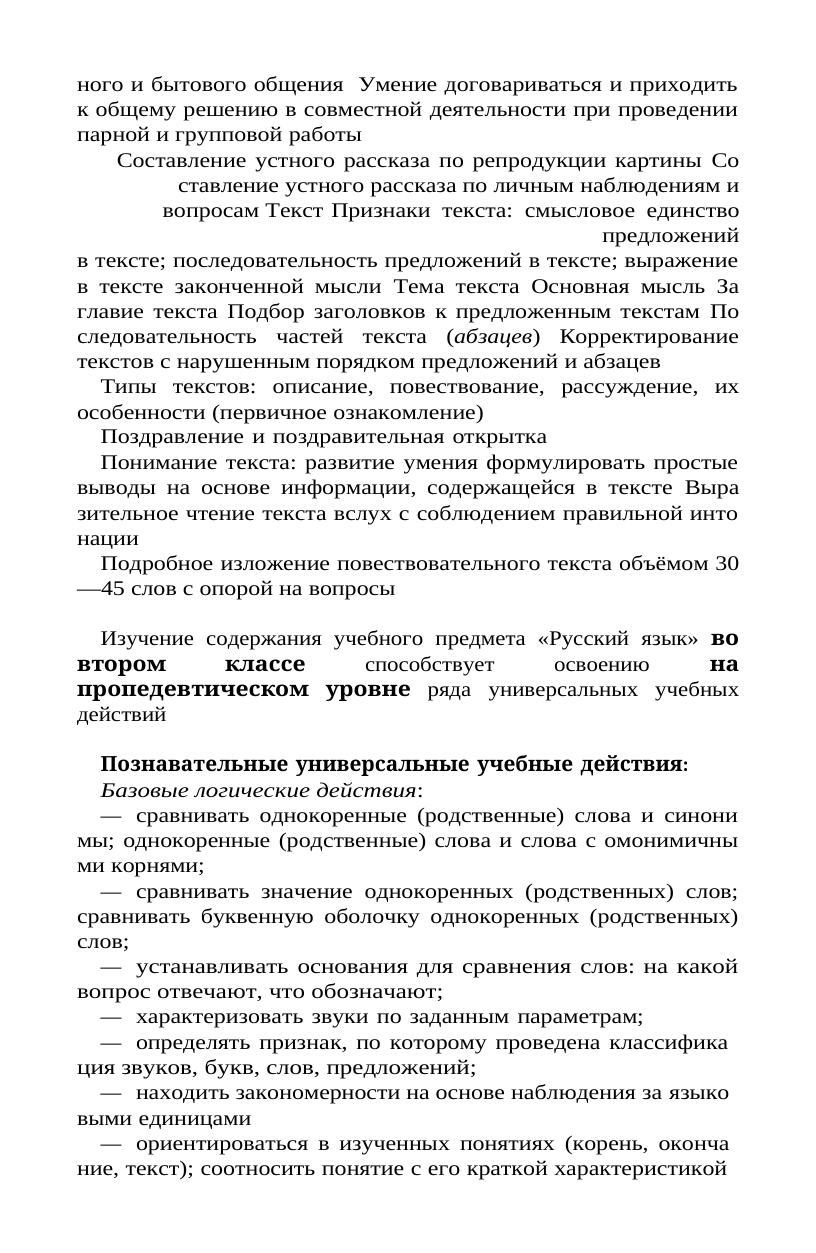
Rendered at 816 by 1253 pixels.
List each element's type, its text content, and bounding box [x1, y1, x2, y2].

text Подробное изложение повествовательного текста объёмом 30—45 слов с опорой на вопросы [77, 551, 739, 600]
text Составление устного рассказа по репродукции картины Со­ ставление устного рассказа по личным наблюдениям и вопросам Текст Признаки текста: смысловое единство предложений [77, 147, 739, 247]
subtitle Познавательные универсальные учебные действия: [100, 752, 755, 776]
list сравнивать однокоренные (родственные) слова и синони­ мы; однокоренные (родственные) слова и слова с омонимичны­ ми корнями; [77, 803, 739, 877]
text Изучение содержания учебного предмета «Русский язык» во втором классе способствует освоению на пропедевтическом уровне ряда универсальных учебных действий [77, 626, 739, 726]
text Базовые логические действия: [100, 777, 755, 802]
text Типы текстов: описание, повествование, рассуждение, их особенности (первичное ознакомление) [77, 374, 739, 424]
list ориентироваться в изученных понятиях (корень, оконча­ ние, текст); соотносить понятие с его краткой характеристикой [77, 1131, 739, 1180]
list характеризовать звуки по заданным параметрам; [100, 1005, 755, 1029]
text ного и бытового общения Умение договариваться и приходить к общему решению в совместной деятельности при проведении парной и групповой работы [77, 72, 739, 146]
list сравнивать значение однокоренных (родственных) слов; сравнивать буквенную оболочку однокоренных (родственных) слов; [77, 879, 739, 953]
text Поздравление и поздравительная открытка [100, 425, 755, 449]
list устанавливать основания для сравнения слов: на какой вопрос отвечают, что обозначают; [77, 954, 739, 1003]
text в тексте; последовательность предложений в тексте; выражение в тексте законченной мысли Тема текста Основная мысль За­ главие текста Подбор заголовков к предложенным текстам По­ следовательность частей текста (абзацев) Корректирование текстов с нарушенным порядком предложений и абзацев [77, 248, 739, 373]
list находить закономерности на основе наблюдения за языко­ выми единицами [77, 1080, 739, 1129]
list определять признак, по которому проведена классифика­ ция звуков, букв, слов, предложений; [77, 1030, 739, 1079]
text Понимание текста: развитие умения формулировать простые выводы на основе информации, содержащейся в тексте Выра­ зительное чтение текста вслух с соблюдением правильной инто­ нации [77, 450, 739, 550]
